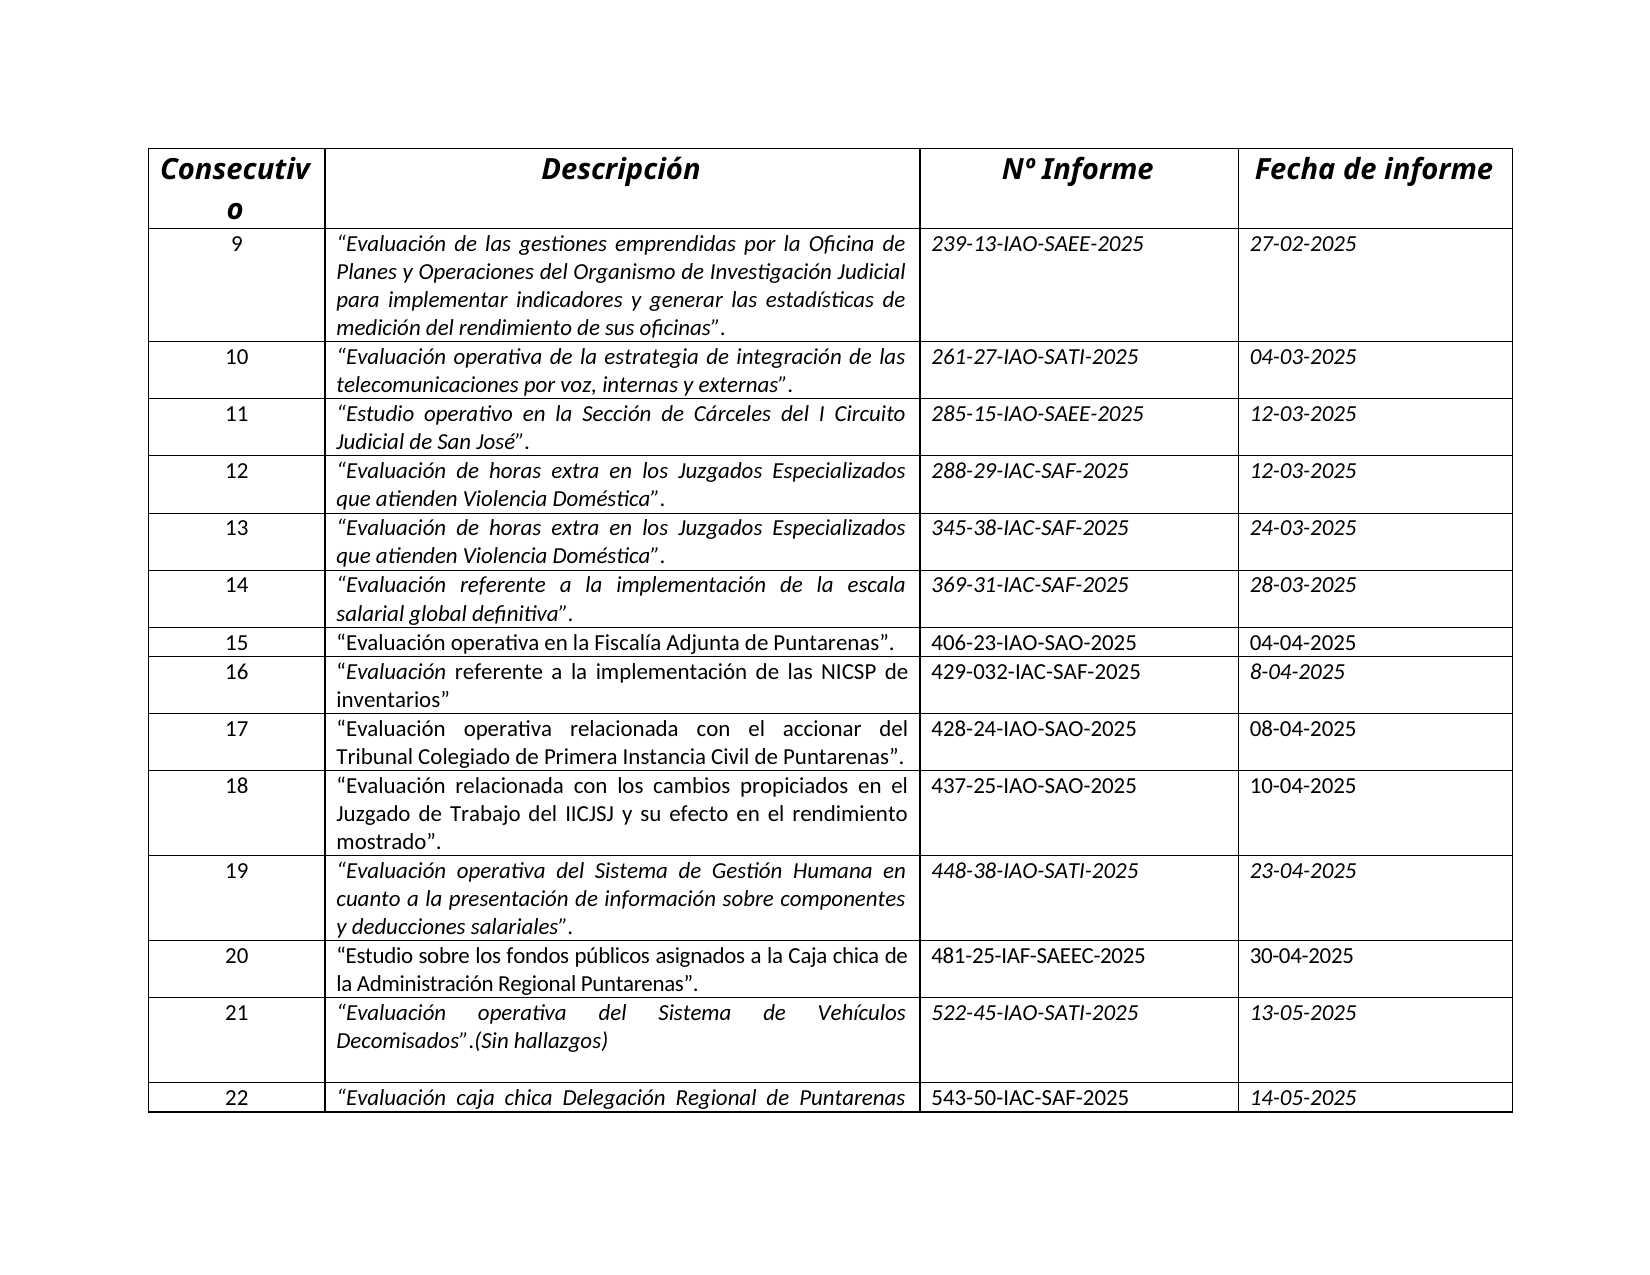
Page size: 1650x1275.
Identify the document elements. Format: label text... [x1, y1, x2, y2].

table_cell “Evaluación operativa del Sistema de Gestión Humana en cuanto a la presentación de información sobre componentes y deducciones salariales”. [326, 856, 919, 940]
table_cell 12-03-2025 [1239, 399, 1512, 455]
table_header Fecha de informe [1239, 149, 1512, 228]
table_cell 428-24-IAO-SAO-2025 [921, 714, 1238, 770]
table_cell 543-50-IAC-SAF-2025 [921, 1083, 1238, 1111]
table_cell 369-31-IAC-SAF-2025 [921, 571, 1238, 627]
table_cell 24-03-2025 [1239, 514, 1512, 569]
table_cell 04-04-2025 [1239, 628, 1512, 656]
table_cell 18 [149, 771, 324, 855]
table_cell 11 [149, 399, 324, 455]
table_cell 30-04-2025 [1239, 941, 1512, 997]
table_cell “Evaluación de las gestiones emprendidas por la Oficina de Planes y Operaciones del Organismo de Investigación Judicial para implementar indicadores y generar las estadísticas de medición del rendimiento de sus oficinas”. [326, 229, 919, 341]
table_cell “Evaluación de horas extra en los Juzgados Especializados que atienden Violencia Doméstica”. [326, 514, 919, 569]
table_cell “Evaluación operativa de la estrategia de integración de las telecomunicaciones por voz, internas y externas”. [326, 342, 919, 398]
table_cell 16 [149, 657, 324, 713]
table_header Consecutivo [149, 149, 324, 228]
table_cell 448-38-IAO-SATI-2025 [921, 856, 1238, 940]
table_cell “Evaluación referente a la implementación de la escala salarial global definitiva”. [326, 571, 919, 627]
table_cell 239-13-IAO-SAEE-2025 [921, 229, 1238, 341]
table_cell “Evaluación de horas extra en los Juzgados Especializados que atienden Violencia Doméstica”. [326, 456, 919, 512]
table_cell 261-27-IAO-SATI-2025 [921, 342, 1238, 398]
table_cell 10-04-2025 [1239, 771, 1512, 855]
table_cell 13-05-2025 [1239, 998, 1512, 1082]
table_cell 08-04-2025 [1239, 714, 1512, 770]
table_cell 20 [149, 941, 324, 997]
table_cell 285-15-IAO-SAEE-2025 [921, 399, 1238, 455]
table_cell 481-25-IAF-SAEEC-2025 [921, 941, 1238, 997]
table_cell 12-03-2025 [1239, 456, 1512, 512]
table_cell 345-38-IAC-SAF-2025 [921, 514, 1238, 569]
table_cell 22 [149, 1083, 324, 1111]
table_cell 19 [149, 856, 324, 940]
table_cell 28-03-2025 [1239, 571, 1512, 627]
table_cell 288-29-IAC-SAF-2025 [921, 456, 1238, 512]
table_cell 12 [149, 456, 324, 512]
table_cell 406-23-IAO-SAO-2025 [921, 628, 1238, 656]
table_cell “Evaluación operativa relacionada con el accionar del Tribunal Colegiado de Primera Instancia Civil de Puntarenas”. [326, 714, 919, 770]
table_cell 522-45-IAO-SATI-2025 [921, 998, 1238, 1082]
table_cell “Evaluación relacionada con los cambios propiciados en el Juzgado de Trabajo del IICJSJ y su efecto en el rendimiento mostrado”. [326, 771, 919, 855]
table_cell 04-03-2025 [1239, 342, 1512, 398]
table_cell 9 [149, 229, 324, 341]
table_header Descripción [326, 149, 919, 228]
table_cell 14-05-2025 [1239, 1083, 1512, 1111]
table_cell 23-04-2025 [1239, 856, 1512, 940]
table_cell 437-25-IAO-SAO-2025 [921, 771, 1238, 855]
table_cell “Estudio operativo en la Sección de Cárceles del I Circuito Judicial de San José”. [326, 399, 919, 455]
table_cell 27-02-2025 [1239, 229, 1512, 341]
table_cell 8-04-2025 [1239, 657, 1512, 713]
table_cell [326, 1083, 919, 1111]
table_cell 17 [149, 714, 324, 770]
table_cell 13 [149, 514, 324, 569]
table_cell 10 [149, 342, 324, 398]
table_header Nº Informe [921, 149, 1238, 228]
table_cell 14 [149, 571, 324, 627]
table_cell “Evaluación referente a la implementación de las NICSP de inventarios” [326, 657, 919, 713]
table_cell “Evaluación operativa del Sistema de Vehículos Decomisados”.(Sin hallazgos) [326, 998, 919, 1082]
table_cell 21 [149, 998, 324, 1082]
table_cell “Estudio sobre los fondos públicos asignados a la Caja chica de la Administración Regional Puntarenas”. [326, 941, 919, 997]
table_cell 429-032-IAC-SAF-2025 [921, 657, 1238, 713]
table_cell “Evaluación operativa en la Fiscalía Adjunta de Puntarenas”. [326, 628, 919, 656]
table_cell 15 [149, 628, 324, 656]
